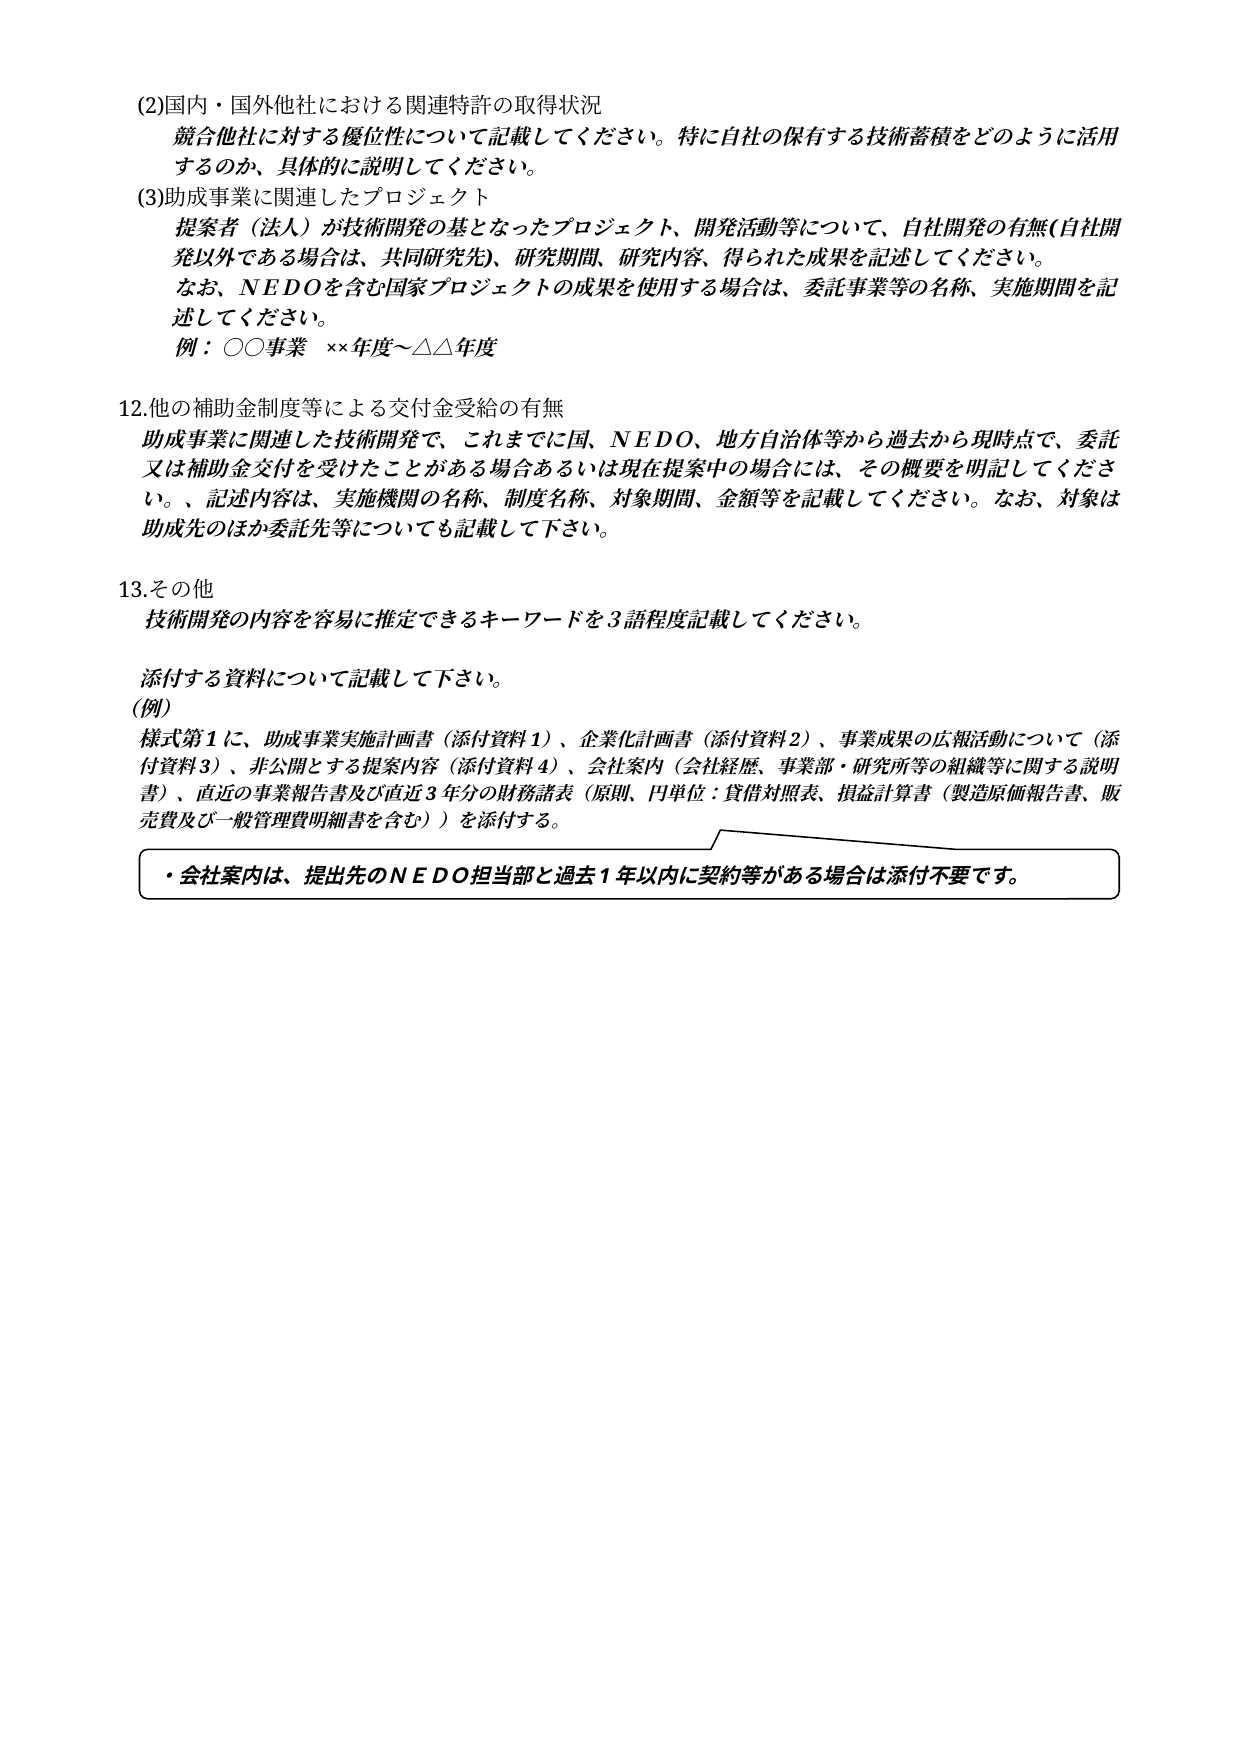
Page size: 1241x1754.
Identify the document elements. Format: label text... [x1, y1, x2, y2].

text 助成事業に関連した技術開発で、これまでに国、ＮＥＤＯ、地方自治体等から過去から現時点で、委託又は補助金交付を受けたことがある場合あるいは現在提案中の場合には、その概要を明記してください。、記述内容は、実施機関の名称、制度名称、対象期間、金額等を記載してください。なお、対象は助成先のほか委託先等についても記載して下さい。 [142, 423, 1122, 543]
text 例： ○○事業 ××年度～△△年度 [172, 332, 1122, 362]
text なお、ＮＥＤＯを含む国家プロジェクトの成果を使用する場合は、委託事業等の名称、実施期間を記述してください。 [172, 272, 1122, 332]
text 12.他の補助金制度等による交付金受給の有無 [118, 391, 1122, 423]
text 13.その他 [118, 572, 1137, 604]
text 添付する資料について記載して下さい。 [118, 662, 1122, 692]
text (2)国内・国外他社における関連特許の取得状況 [137, 89, 1122, 120]
text 競合他社に対する優位性について記載してください。特に自社の保有する技術蓄積をどのように活用するのか、具体的に説明してください。 [172, 120, 1122, 180]
text 技術開発の内容を容易に推定できるキーワードを３語程度記載してください。 [144, 604, 1122, 634]
text （例） [118, 692, 1122, 722]
text (3)助成事業に関連したプロジェクト [137, 180, 1122, 212]
text 様式第1に、助成事業実施計画書（添付資料1）、企業化計画書（添付資料2）、事業成果の広報活動について（添付資料3）、非公開とする提案内容（添付資料4）、会社案内（会社経歴、事業部・研究所等の組織等に関する説明書）、直近の事業報告書及び直近3年分の財務諸表（原則、円単位：貸借対照表、損益計算書（製造原価報告書、販売費及び一般管理費明細書を含む））を添付する。 [138, 722, 1122, 833]
text 提案者（法人）が技術開発の基となったプロジェクト、開発活動等について、自社開発の有無(自社開発以外である場合は、共同研究先)、研究期間、研究内容、得られた成果を記述してください。 [172, 212, 1122, 272]
